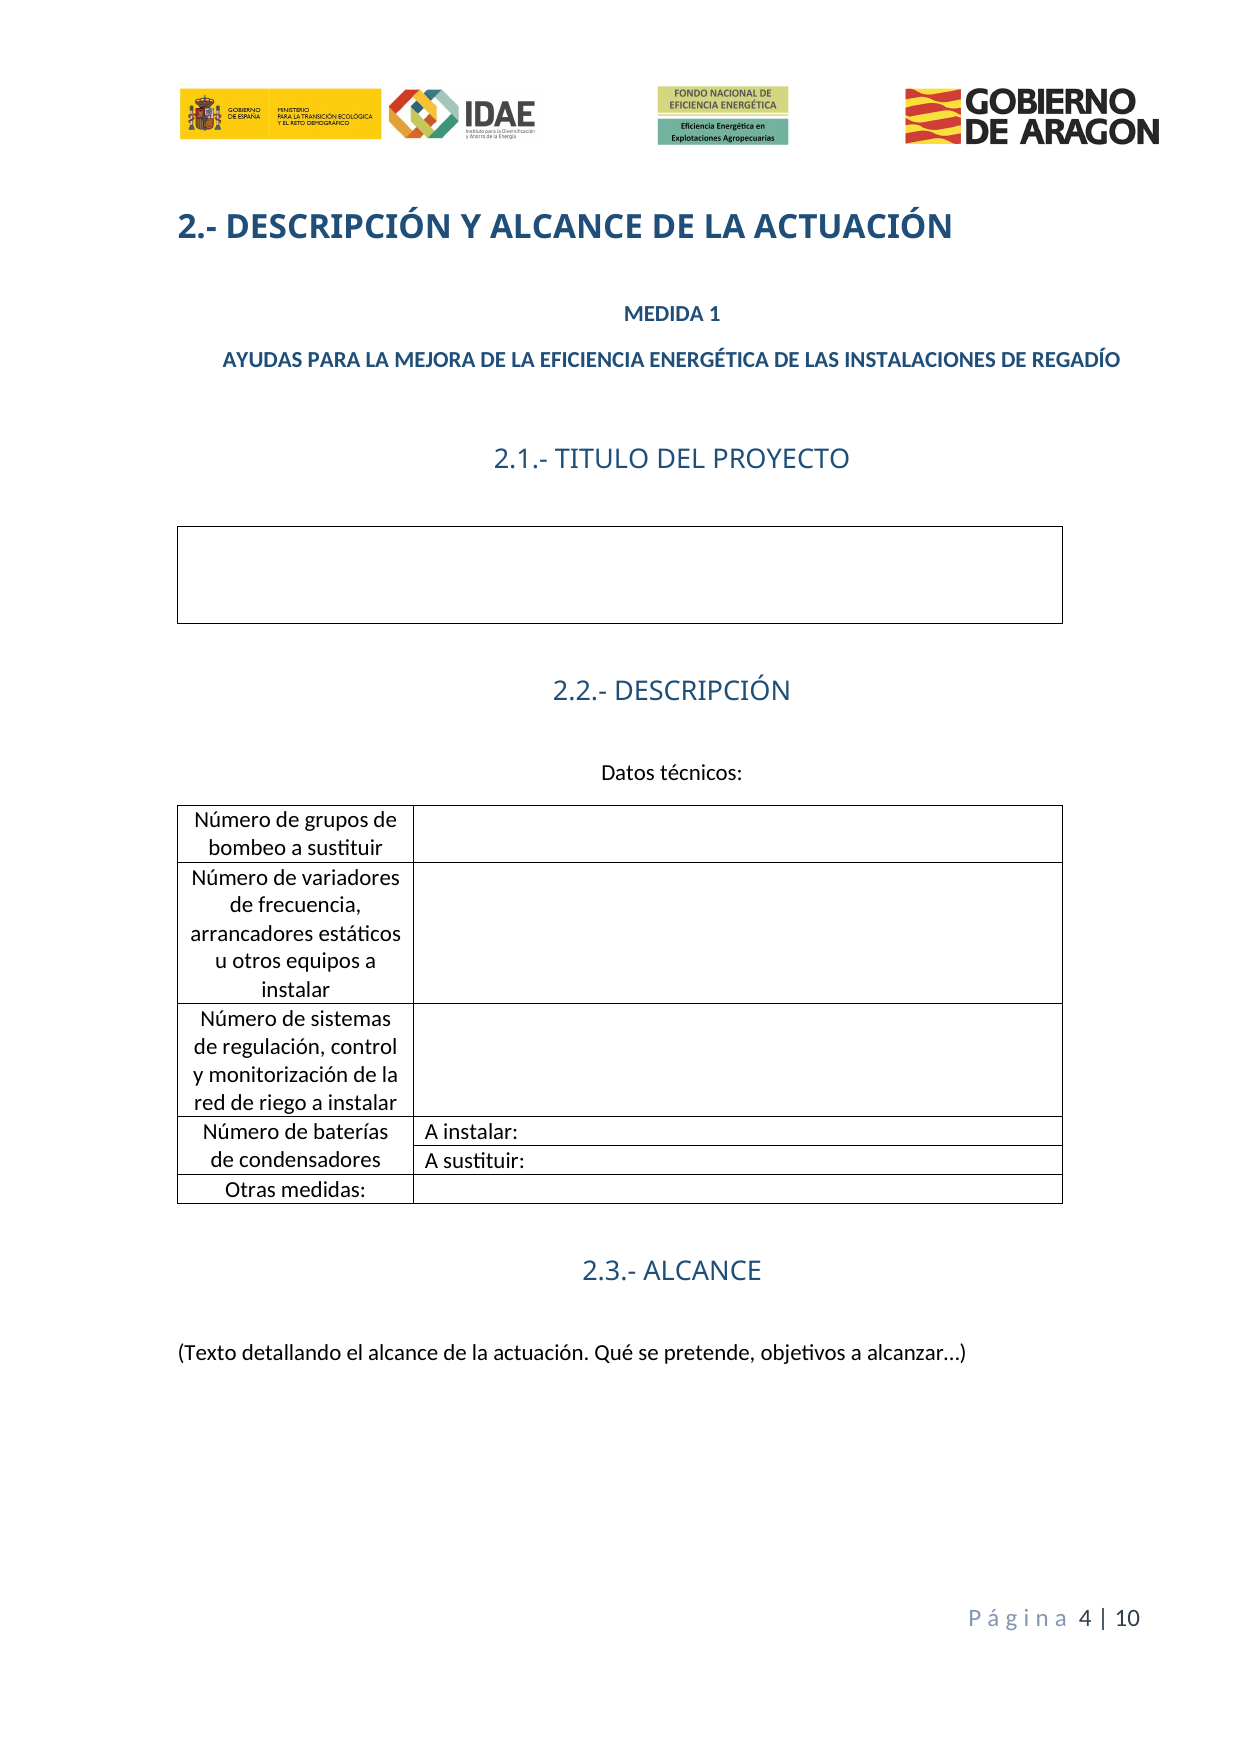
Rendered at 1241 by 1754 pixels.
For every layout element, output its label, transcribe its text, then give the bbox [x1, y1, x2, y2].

table_cell A sustituir: [414, 1146, 1062, 1174]
table_cell Número de variadores de frecuencia, arrancadores estáticos u otros equipos a instalar [178, 863, 413, 1003]
table_cell Número de sistemas de regulación, control y monitorización de la red de riego a instalar [178, 1004, 413, 1116]
text (Texto detallando el alcance de la actuación. Qué se pretende, objetivos a alcanzar…) [177, 1338, 1167, 1366]
table_cell A instalar: [414, 1117, 1062, 1145]
table_header [178, 527, 1062, 623]
text Datos técnicos: [177, 758, 1167, 786]
table_cell Número de baterías de condensadores [178, 1117, 413, 1174]
picture [179, 86, 544, 146]
table_header Número de grupos de bombeo a sustituir [178, 806, 413, 862]
subtitle 2.2.- DESCRIPCIÓN [177, 671, 1167, 708]
picture [657, 86, 789, 146]
subtitle 2.1.- TITULO DEL PROYECTO [177, 439, 1167, 476]
text AYUDAS PARA LA MEJORA DE LA EFICIENCIA ENERGÉTICA DE LAS INSTALACIONES DE REGADÍO [177, 346, 1167, 373]
table_cell [414, 1175, 1062, 1203]
table_cell [414, 863, 1062, 1003]
text MEDIDA 1 [177, 299, 1167, 327]
subtitle 2.3.- ALCANCE [177, 1251, 1167, 1288]
table_cell Otras medidas: [178, 1175, 413, 1203]
subtitle 2.- DESCRIPCIÓN Y ALCANCE DE LA ACTUACIÓN [177, 203, 1167, 248]
picture [902, 86, 1165, 146]
table_header [414, 806, 1062, 862]
table_cell [414, 1004, 1062, 1116]
